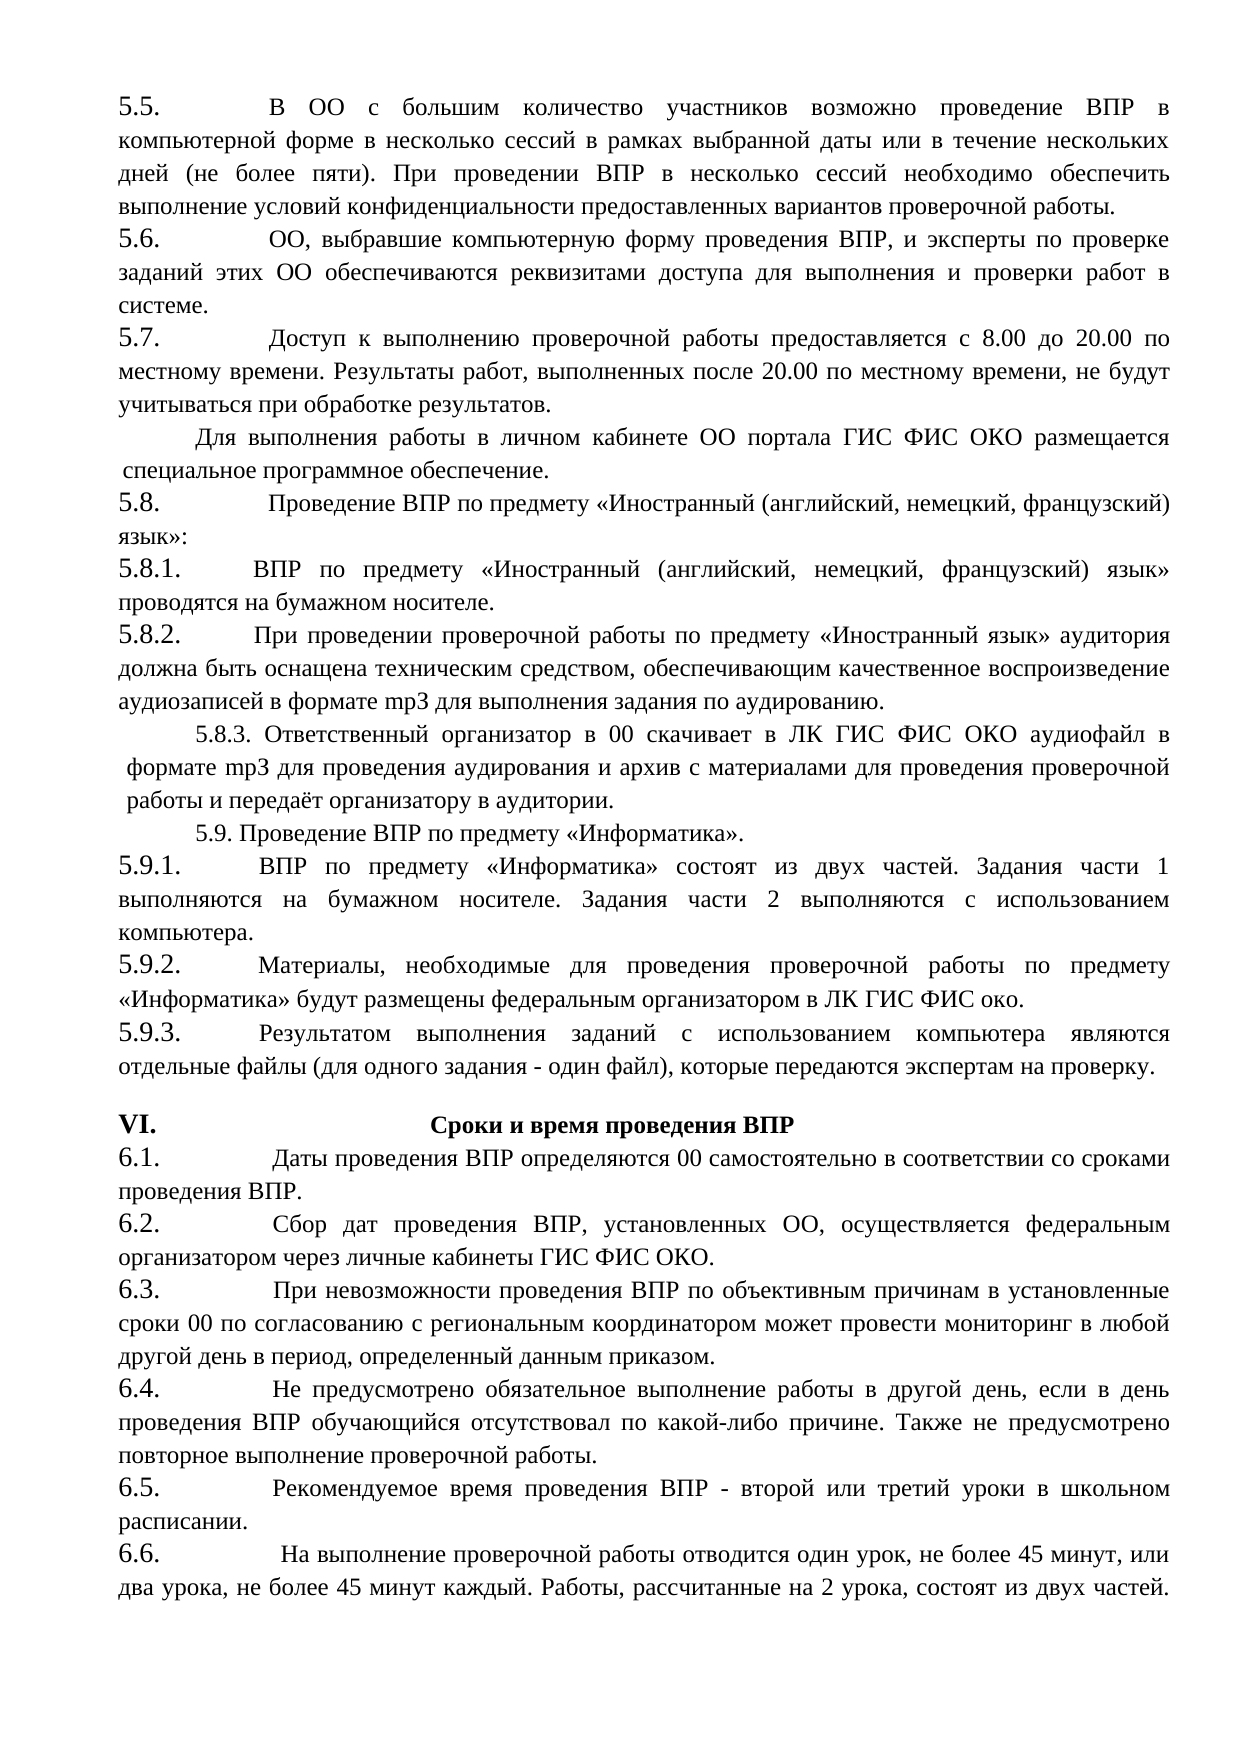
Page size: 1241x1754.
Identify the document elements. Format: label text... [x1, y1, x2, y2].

text 5.8.3. Ответственный организатор в 00 скачивает в ЛК ГИС ФИС ОКО аудиофайл в формате mpЗ для проведения аудирования и архив с материалами для проведения проверочной работы и передаёт организатору в аудитории. [126, 716, 1171, 815]
list Материалы, необходимые для проведения проверочной работы по предмету «Информатика» будут размещены федеральным организатором в ЛК ГИС ФИС око. [118, 947, 1171, 1014]
list Даты проведения ВПР определяются 00 самостоятельно в соответствии со сроками проведения ВПР. [118, 1140, 1171, 1206]
list При проведении проверочной работы по предмету «Иностранный язык» аудитория должна быть оснащена техническим средством, обеспечивающим качественное воспроизведение аудиозаписей в формате mpЗ для выполнения задания по аудированию. [118, 617, 1171, 716]
list В ОО с большим количество участников возможно проведение ВПР в компьютерной форме в несколько сессий в рамках выбранной даты или в течение нескольких дней (не более пяти). При проведении ВПР в несколько сессий необходимо обеспечить выполнение условий конфиденциальности предоставленных вариантов проверочной работы. [118, 89, 1171, 221]
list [118, 1536, 1171, 1602]
list Проведение ВПР по предмету «Иностранный (английский, немецкий, французский) язык»: [118, 485, 1171, 551]
list Сбор дат проведения ВПР, установленных ОО, осуществляется федеральным организатором через личные кабинеты ГИС ФИС ОКО. [118, 1206, 1171, 1272]
list Рекомендуемое время проведения ВПР - второй или третий уроки в школьном расписании. [118, 1470, 1171, 1536]
list Сроки и время проведения ВПР [118, 1107, 1173, 1140]
text 5.9. Проведение ВПР по предмету «Информатика». [126, 815, 1173, 848]
list ОО, выбравшие компьютерную форму проведения ВПР, и эксперты по проверке заданий этих ОО обеспечиваются реквизитами доступа для выполнения и проверки работ в системе. [118, 221, 1171, 320]
text Для выполнения работы в личном кабинете ОО портала ГИС ФИС ОКО размещается специальное программное обеспечение. [122, 419, 1171, 485]
list При невозможности проведения ВПР по объективным причинам в установленные сроки 00 по согласованию с региональным координатором может провести мониторинг в любой другой день в период, определенный данным приказом. [118, 1272, 1171, 1371]
list ВПР по предмету «Информатика» состоят из двух частей. Задания части 1 выполняются на бумажном носителе. Задания части 2 выполняются с использованием компьютера. [118, 848, 1171, 947]
list ВПР по предмету «Иностранный (английский, немецкий, французский) язык» проводятся на бумажном носителе. [118, 551, 1171, 617]
list Не предусмотрено обязательное выполнение работы в другой день, если в день проведения ВПР обучающийся отсутствовал по какой-либо причине. Также не предусмотрено повторное выполнение проверочной работы. [118, 1371, 1171, 1470]
list Результатом выполнения заданий с использованием компьютера являются отдельные файлы (для одного задания - один файл), которые передаются экспертам на проверку. [118, 1014, 1171, 1081]
list Доступ к выполнению проверочной работы предоставляется с 8.00 до 20.00 по местному времени. Результаты работ, выполненных после 20.00 по местному времени, не будут учитываться при обработке результатов. [118, 320, 1171, 419]
